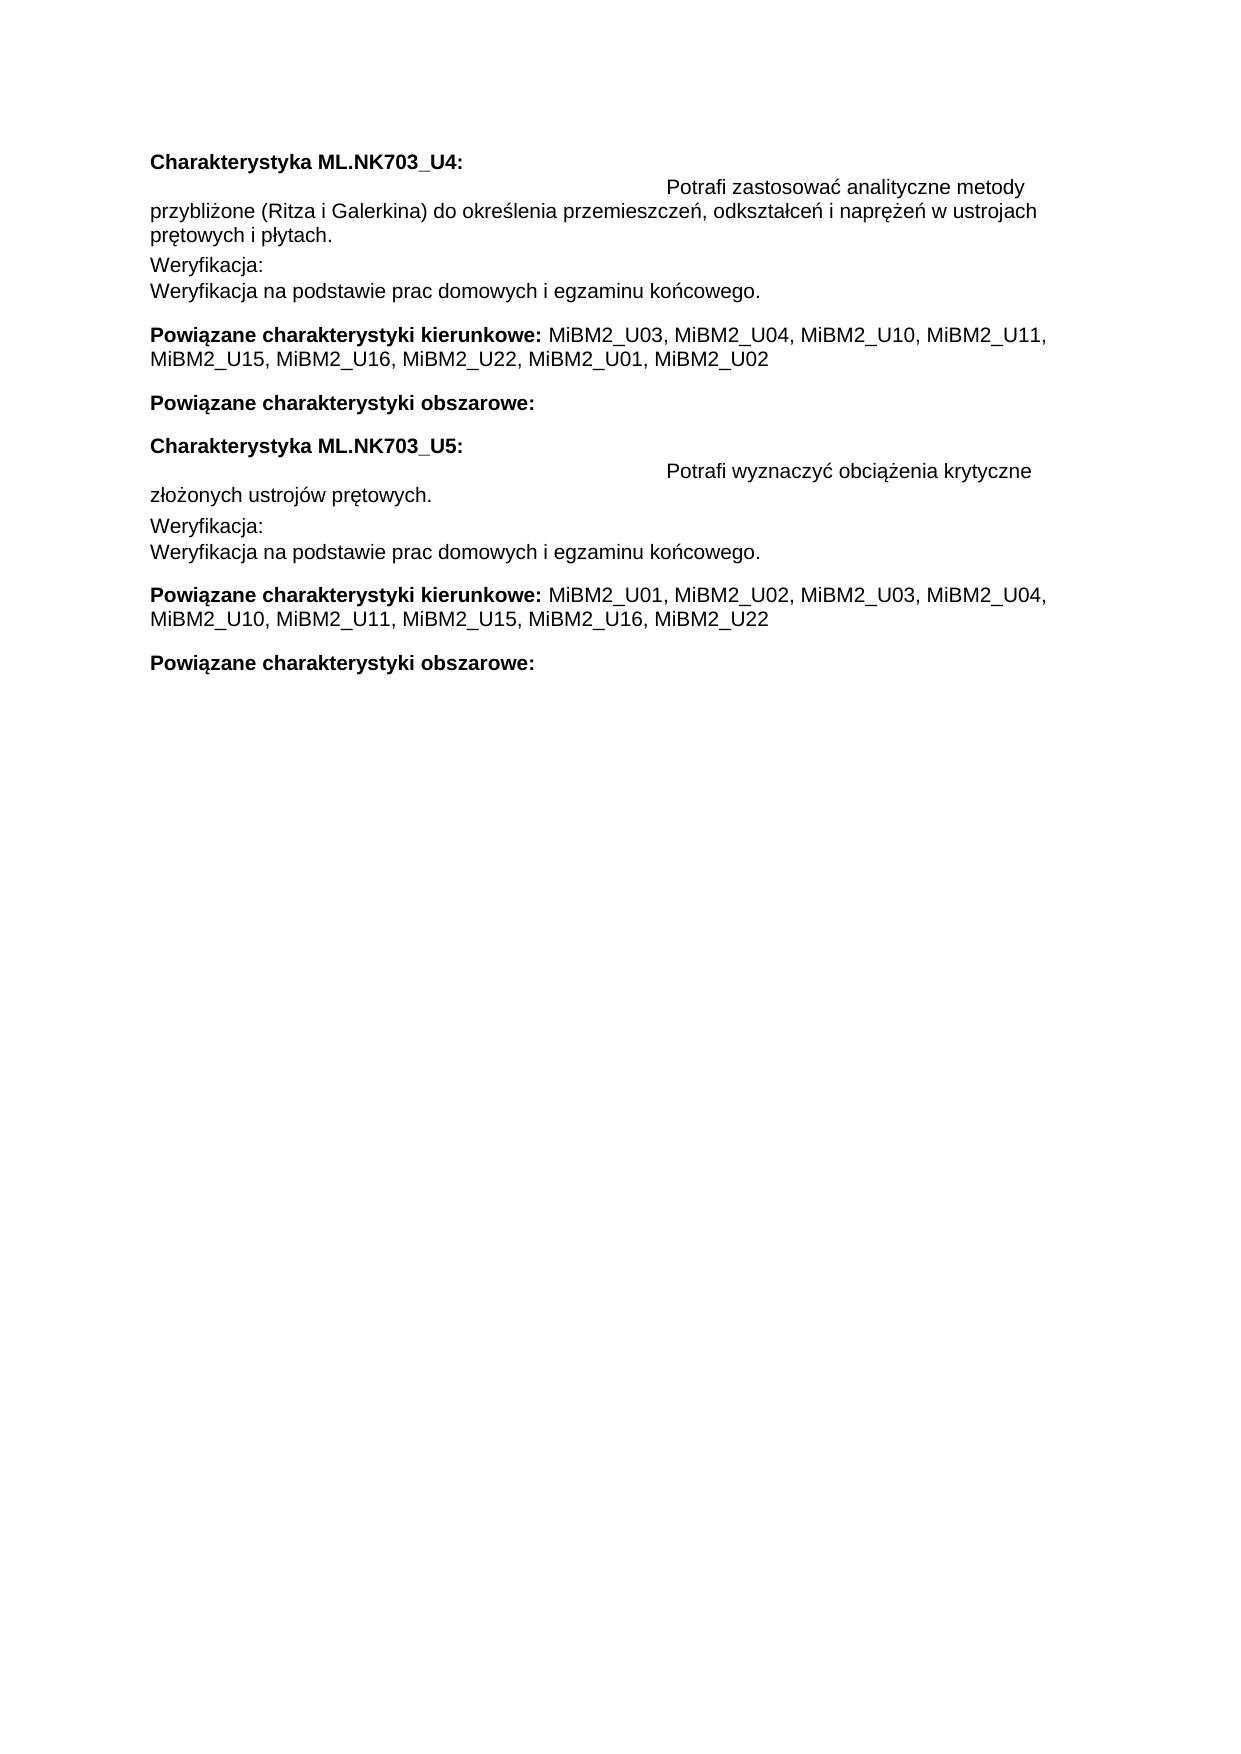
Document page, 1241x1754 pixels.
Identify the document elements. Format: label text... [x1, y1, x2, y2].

text Powiązane charakterystyki obszarowe: [150, 651, 1090, 675]
text Potrafi zastosować analityczne metody przybliżone (Ritza i Galerkina) do określenia przemieszczeń, odkształceń i naprężeń w ustrojach prętowych i płytach. [150, 175, 1090, 247]
text Charakterystyka ML.NK703_U4: [150, 150, 1090, 174]
text Powiązane charakterystyki kierunkowe: MiBM2_U01, MiBM2_U02, MiBM2_U03, MiBM2_U04, MiBM2_U10, MiBM2_U11, MiBM2_U15, MiBM2_U16, MiBM2_U22 [150, 583, 1090, 631]
text Weryfikacja: [150, 513, 1090, 537]
text Powiązane charakterystyki kierunkowe: MiBM2_U03, MiBM2_U04, MiBM2_U10, MiBM2_U11, MiBM2_U15, MiBM2_U16, MiBM2_U22, MiBM2_U01, MiBM2_U02 [150, 323, 1090, 371]
text Weryfikacja na podstawie prac domowych i egzaminu końcowego. [150, 539, 1090, 563]
text Potrafi wyznaczyć obciążenia krytyczne złożonych ustrojów prętowych. [150, 459, 1090, 507]
text Charakterystyka ML.NK703_U5: [150, 434, 1090, 458]
text Weryfikacja: [150, 253, 1090, 277]
text Weryfikacja na podstawie prac domowych i egzaminu końcowego. [150, 279, 1090, 303]
text Powiązane charakterystyki obszarowe: [150, 391, 1090, 414]
